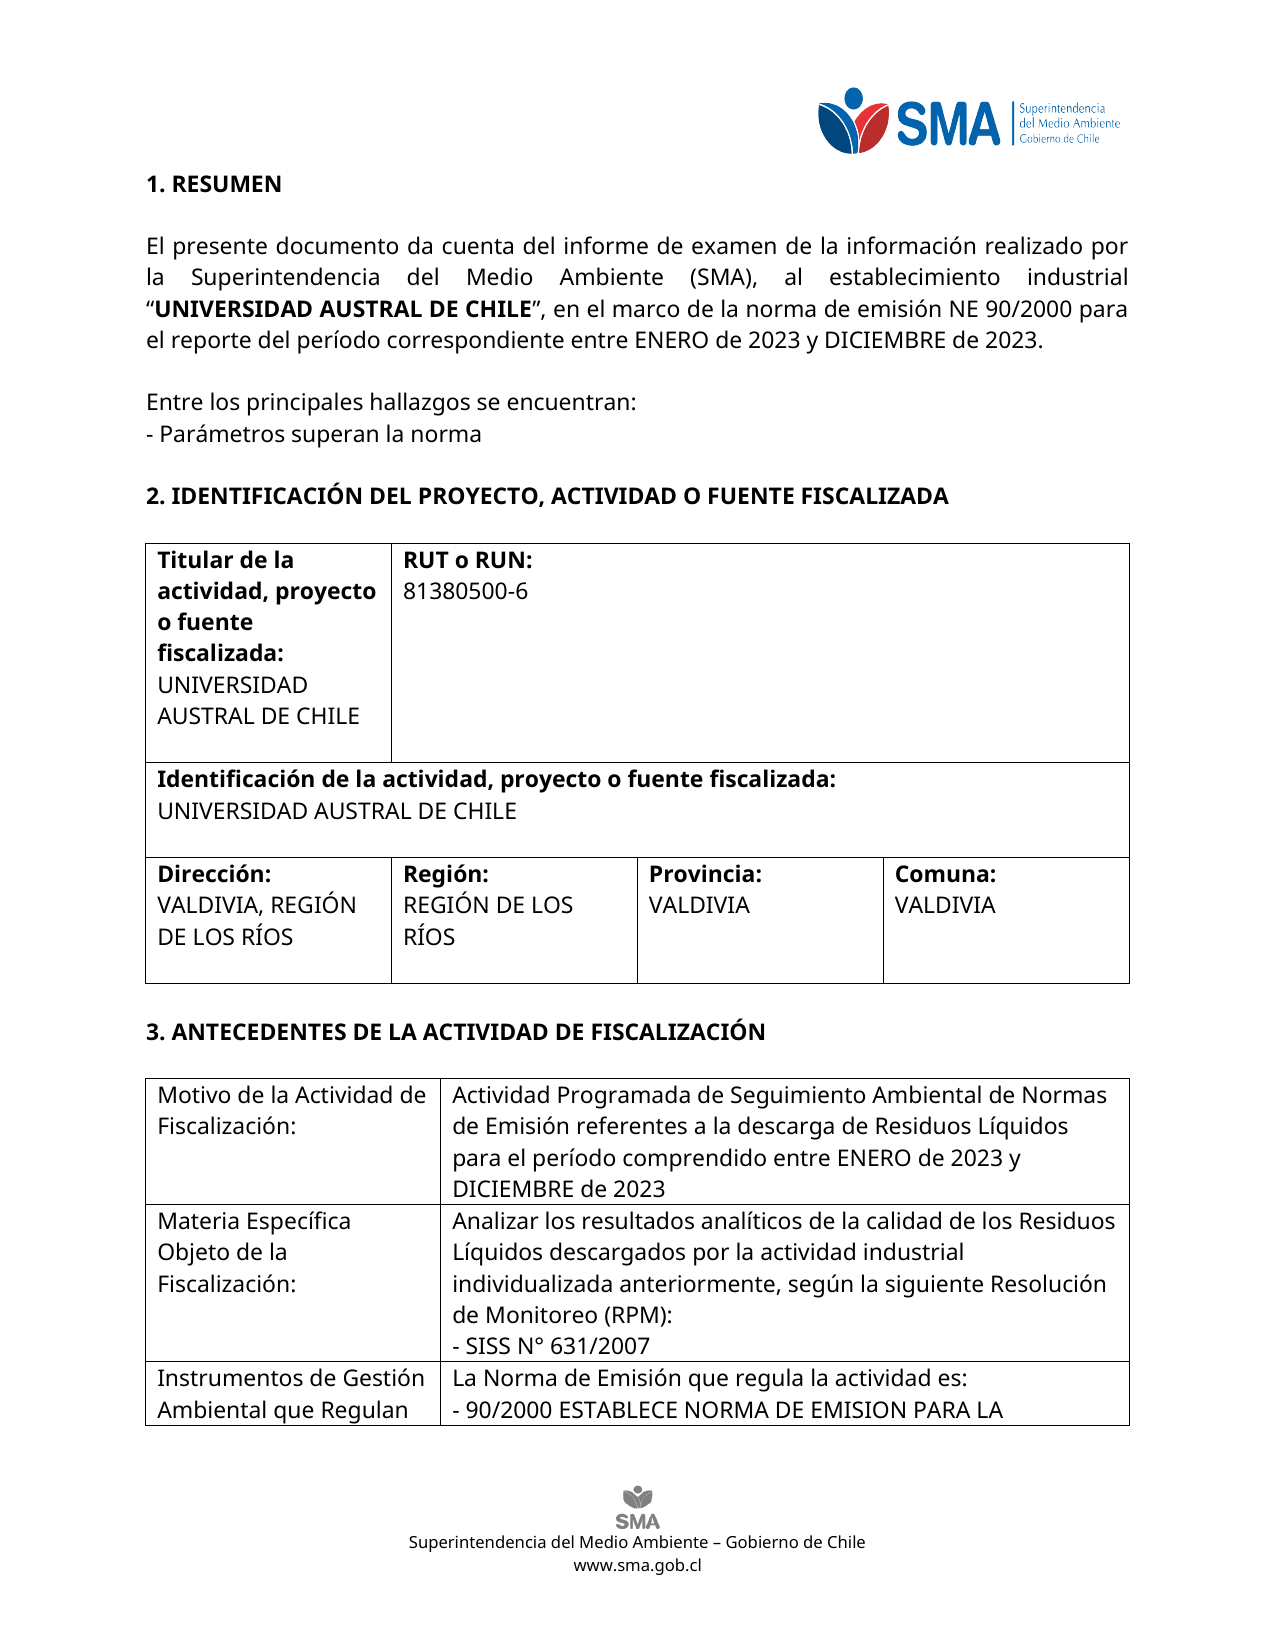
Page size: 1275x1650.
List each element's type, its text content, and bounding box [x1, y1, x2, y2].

text 3. ANTECEDENTES DE LA ACTIVIDAD DE FISCALIZACIÓN [146, 1015, 1129, 1078]
table_header Titular de la actividad, proyecto o fuente fiscalizada: UNIVERSIDAD AUSTRAL DE CHILE [146, 544, 391, 762]
table_cell Provincia: VALDIVIA [638, 858, 883, 983]
table_cell Analizar los resultados analíticos de la calidad de los Residuos Líquidos descargados por la actividad industrial individualizada anteriormente, según la siguiente Resolución de Monitoreo (RPM): - SISS N° 631/2007 [441, 1205, 1129, 1361]
table_cell Dirección: VALDIVIA, REGIÓN DE LOS RÍOS [146, 858, 391, 983]
table_cell Comuna: VALDIVIA [884, 858, 1129, 983]
text 1. RESUMEN [146, 167, 1129, 230]
table_cell Instrumentos de Gestión Ambiental que Regulan la Actividad Fiscalizada: [146, 1362, 440, 1425]
picture [614, 1483, 661, 1531]
text El presente documento da cuenta del informe de examen de la información realizado por la Superintendencia del Medio Ambiente (SMA), al establecimiento industrial “UNIVERSIDAD AUSTRAL DE CHILE”, en el marco de la norma de emisión NE 90/2000 para el reporte del período correspondiente entre ENERO de 2023 y DICIEMBRE de 2023. [146, 230, 1129, 355]
table_cell Materia Específica Objeto de la Fiscalización: [146, 1205, 440, 1361]
picture [808, 73, 1130, 168]
table_header RUT o RUN: 81380500-6 [392, 544, 1129, 762]
text - Parámetros superan la norma [146, 417, 1129, 449]
table_cell Región: REGIÓN DE LOS RÍOS [392, 858, 637, 983]
text Entre los principales hallazgos se encuentran: [146, 386, 1129, 417]
table_cell Identificación de la actividad, proyecto o fuente fiscalizada: UNIVERSIDAD AUSTRAL DE CHILE [146, 763, 1129, 857]
text 2. IDENTIFICACIÓN DEL PROYECTO, ACTIVIDAD O FUENTE FISCALIZADA [146, 480, 1129, 542]
table_header Actividad Programada de Seguimiento Ambiental de Normas de Emisión referentes a la descarga de Residuos Líquidos para el período comprendido entre ENERO de 2023 y DICIEMBRE de 2023 [441, 1079, 1129, 1204]
table_header Motivo de la Actividad de Fiscalización: [146, 1079, 440, 1204]
